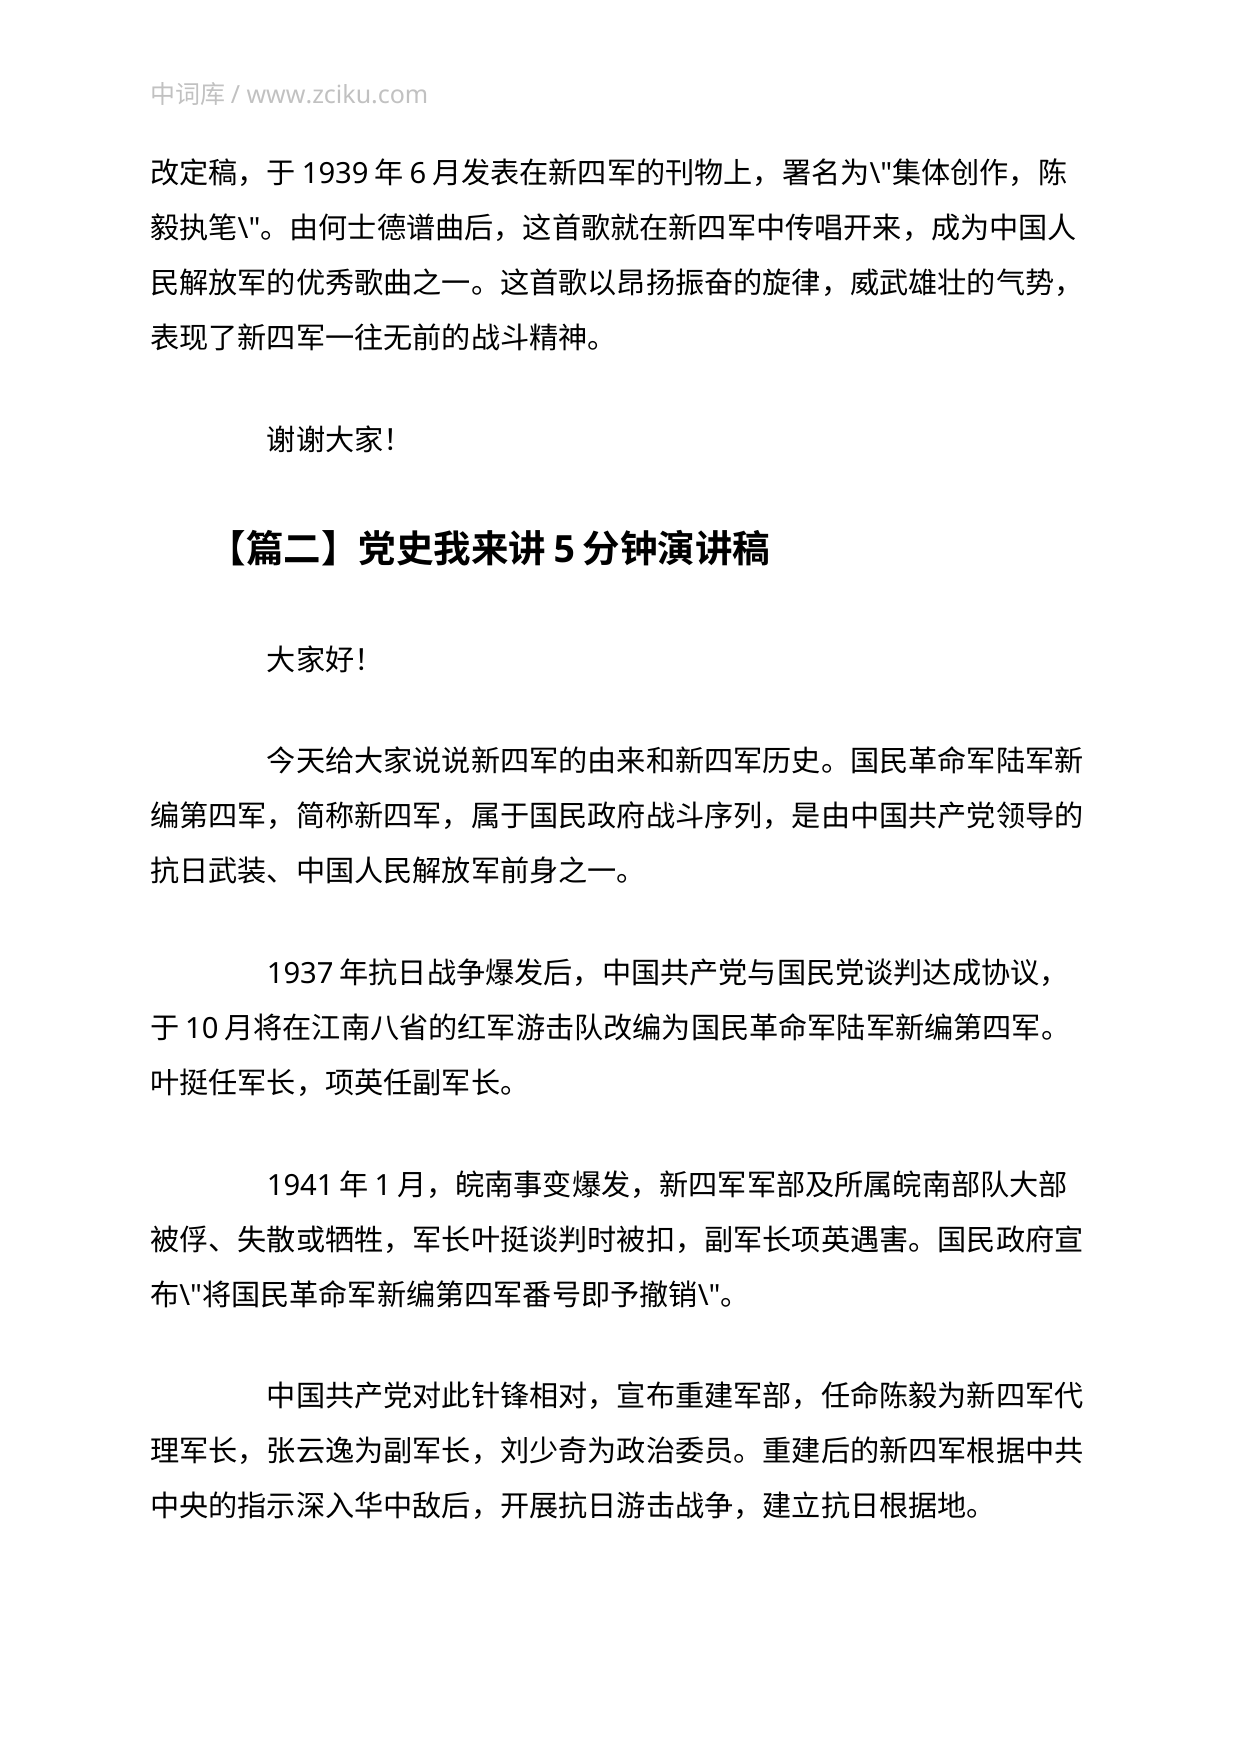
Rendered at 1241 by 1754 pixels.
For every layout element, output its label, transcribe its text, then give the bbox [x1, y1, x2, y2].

text 大家好！ [150, 636, 1090, 678]
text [150, 150, 1090, 357]
text 今天给大家说说新四军的由来和新四军历史。国民革命军陆军新编第四军，简称新四军，属于国民政府战斗序列，是由中国共产党领导的抗日武装、中国人民解放军前身之一。 [150, 738, 1090, 890]
text 1937年抗日战争爆发后，中国共产党与国民党谈判达成协议，于10月将在江南八省的红军游击队改编为国民革命军陆军新编第四军。叶挺任军长，项英任副军长。 [150, 949, 1090, 1102]
text 谢谢大家！ [150, 417, 1090, 459]
text 【篇二】党史我来讲5分钟演讲稿 [150, 518, 1090, 573]
text 1941年1月，皖南事变爆发，新四军军部及所属皖南部队大部被俘、失散或牺牲，军长叶挺谈判时被扣，副军长项英遇害。国民政府宣布\"将国民革命军新编第四军番号即予撤销\"。 [150, 1161, 1090, 1313]
text 中国共产党对此针锋相对，宣布重建军部，任命陈毅为新四军代理军长，张云逸为副军长，刘少奇为政治委员。重建后的新四军根据中共中央的指示深入华中敌后，开展抗日游击战争，建立抗日根据地。 [150, 1373, 1090, 1525]
